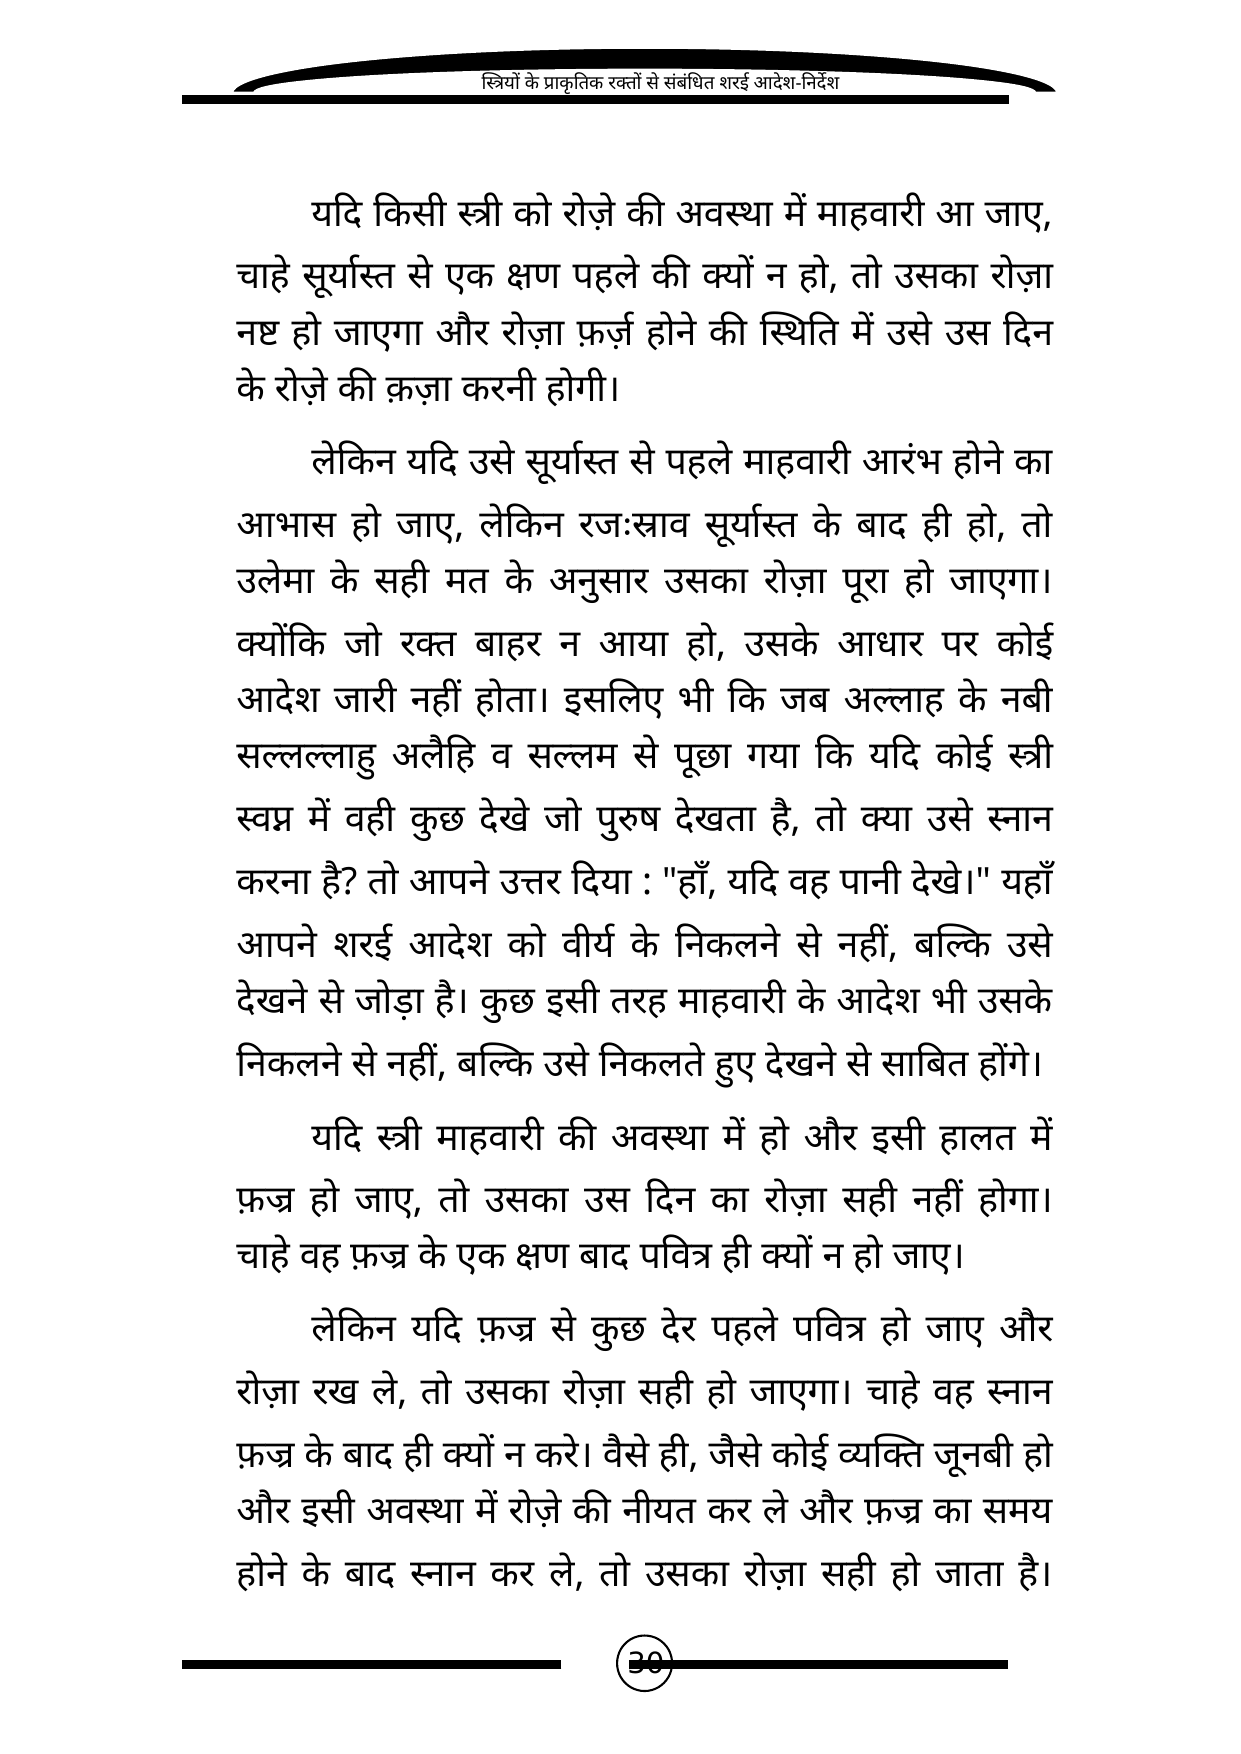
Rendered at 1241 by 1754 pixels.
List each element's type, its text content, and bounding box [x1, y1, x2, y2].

text यदि किसी स्त्री को रोज़े की अवस्था में माहवारी आ जाए, चाहे सूर्यास्त से एक क्षण पहले की क्यों न हो, तो उसका रोज़ा नष्ट हो जाएगा और रोज़ा फ़र्ज़ होने की स्थिति में उसे उस दिन के रोज़े की क़ज़ा करनी होगी। [236, 186, 1053, 416]
text यदि स्त्री माहवारी की अवस्था में हो और इसी हालत में फ़ज्र हो जाए, तो उसका उस दिन का रोज़ा सही नहीं होगा। चाहे वह फ़ज्र के एक क्षण बाद पवित्र ही क्यों न हो जाए। [236, 1116, 1053, 1284]
text लेकिन यदि उसे सूर्यास्त से पहले माहवारी आरंभ होने का आभास हो जाए, लेकिन रजःस्राव सूर्यास्त के बाद ही हो, तो उलेमा के सही मत के अनुसार उसका रोज़ा पूरा हो जाएगा। क्योंकि जो रक्त बाहर न आया हो, उसके आधार पर कोई आदेश जारी नहीं होता। इसलिए भी कि जब अल्लाह के नबी सल्लल्लाहु अलैहि व सल्लम से पूछा गया कि यदि कोई स्त्री स्वप्न में वही कुछ देखे जो पुरुष देखता है, तो क्या उसे स्नान करना है? तो आपने उत्तर दिया : "हाँ, यदि वह पानी देखे।" यहाँ आपने शरई आदेश को वीर्य के निकलने से नहीं, बल्कि उसे देखने से जोड़ा है। कुछ इसी तरह माहवारी के आदेश भी उसके निकलने से नहीं, बल्कि उसे निकलते हुए देखने से साबित होंगे। [236, 440, 1053, 1091]
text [236, 1308, 1053, 1602]
